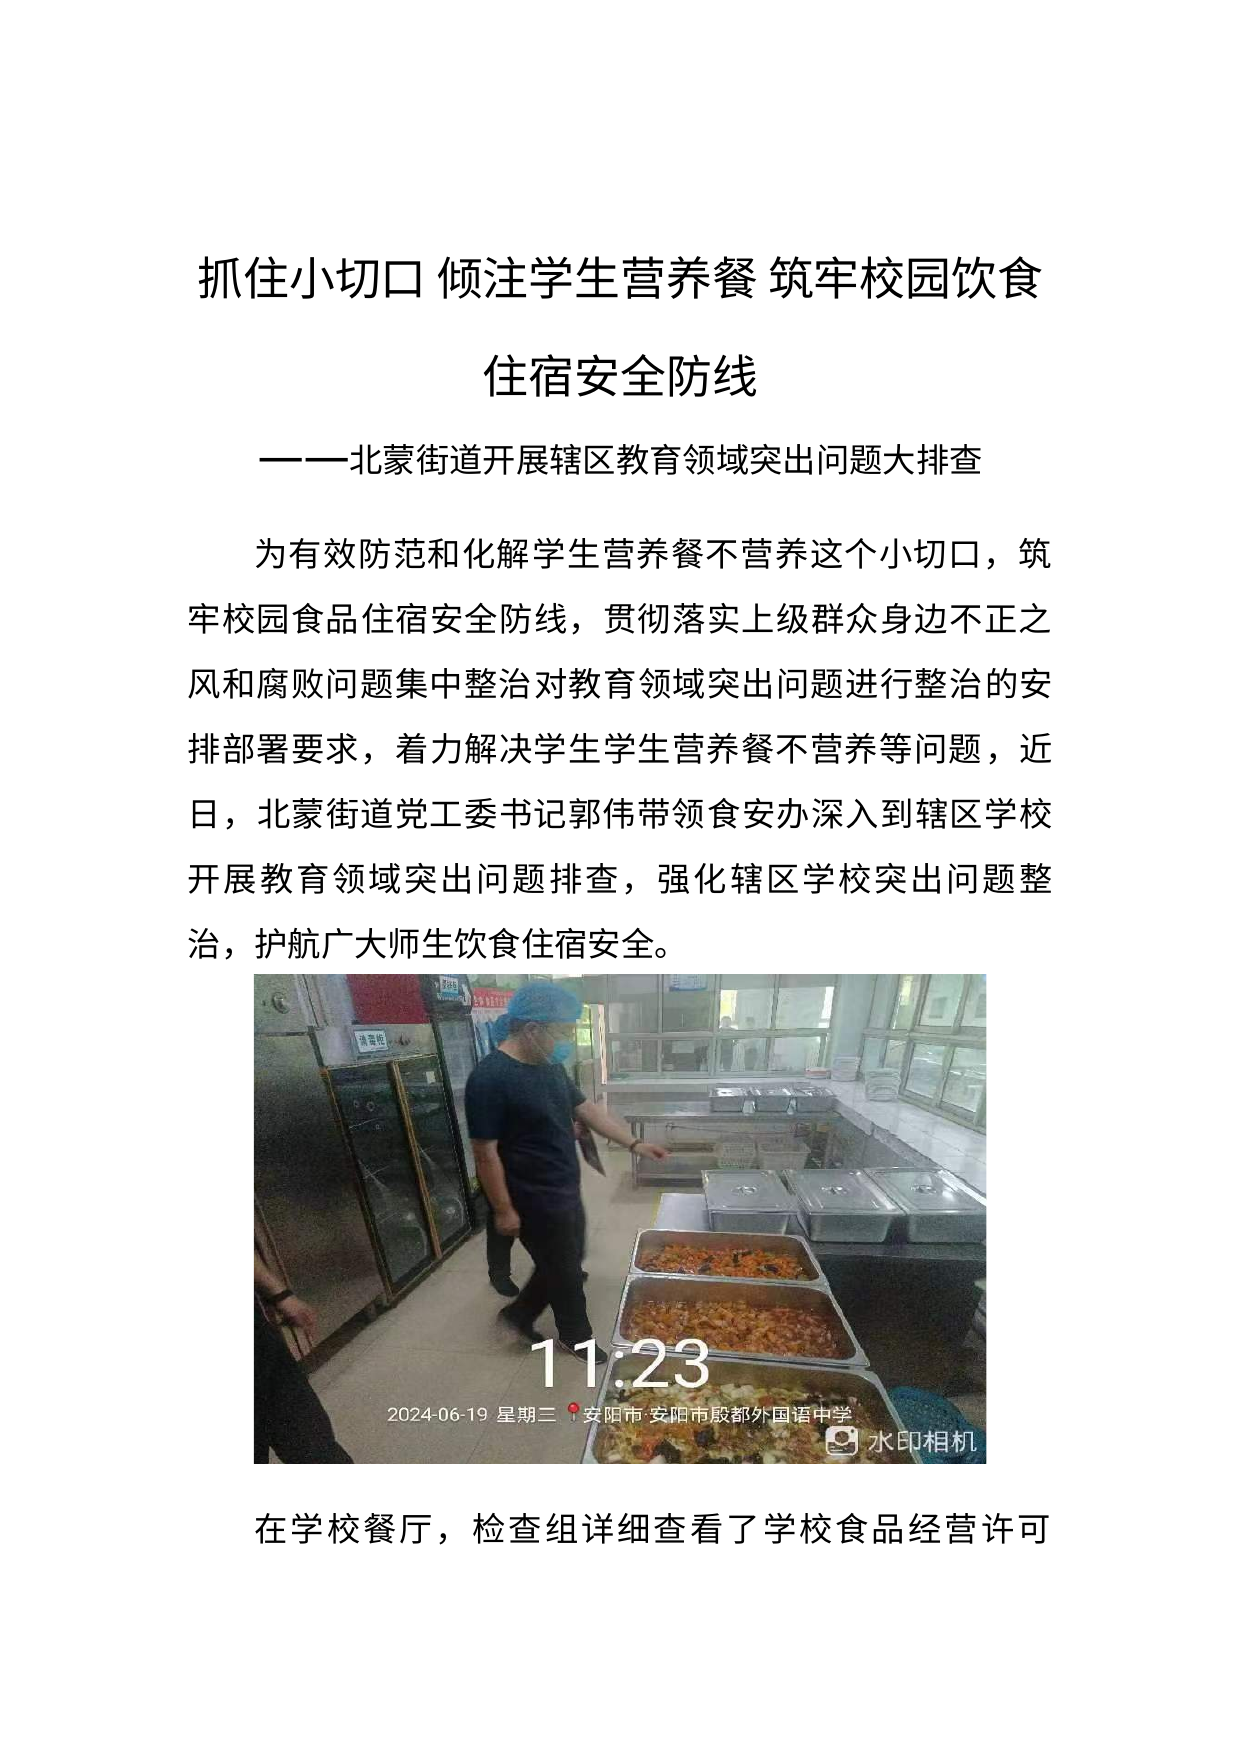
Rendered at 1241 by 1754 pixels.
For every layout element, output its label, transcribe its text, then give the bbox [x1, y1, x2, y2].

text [187, 1494, 1053, 1559]
text 为有效防范和化解学生营养餐不营养这个小切口，筑牢校园食品住宿安全防线，贯彻落实上级群众身边不正之风和腐败问题集中整治对教育领域突出问题进行整治的安排部署要求，着力解决学生学生营养餐不营养等问题，近日，北蒙街道党工委书记郭伟带领食安办深入到辖区学校开展教育领域突出问题排查，强化辖区学校突出问题整治，护航广大师生饮食住宿安全。 [187, 519, 1053, 974]
picture [253, 974, 987, 1464]
text ——北蒙街道开展辖区教育领域突出问题大排查 [187, 422, 1053, 487]
text 抓住小切口 倾注学生营养餐 筑牢校园饮食住宿安全防线 [187, 227, 1053, 422]
